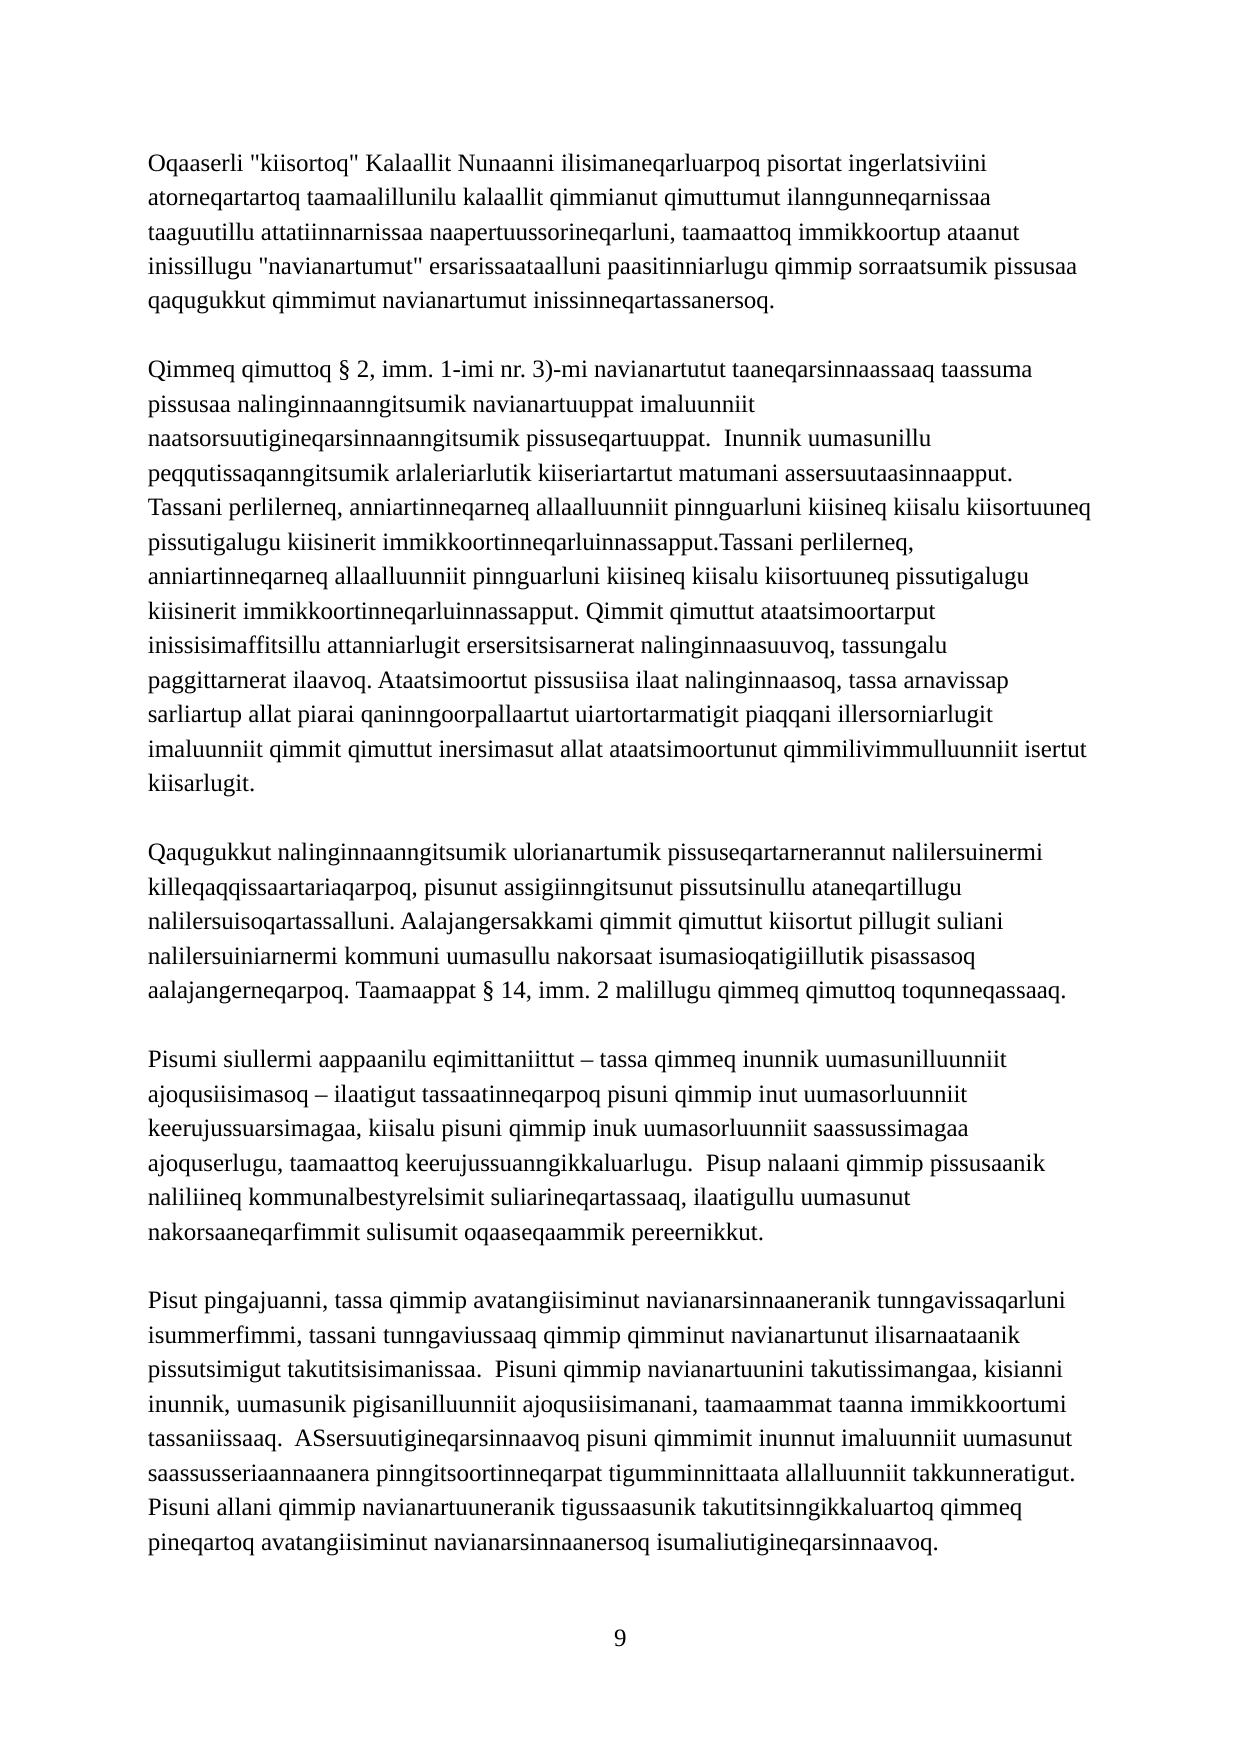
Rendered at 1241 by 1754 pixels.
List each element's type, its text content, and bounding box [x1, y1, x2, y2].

text Qimmeq qimuttoq § 2, imm. 1-imi nr. 3)-mi navianartutut taaneqarsinnaassaaq taassuma pissusaa nalinginnaanngitsumik navianartuuppat imaluunniit naatsorsuutigineqarsinnaanngitsumik pissuseqartuuppat. Inunnik uumasunillu peqqutissaqanngitsumik arlaleriarlutik kiiseriartartut matumani assersuutaasinnaapput. Tassani perlilerneq, anniartinneqarneq allaalluunniit pinnguarluni kiisineq kiisalu kiisortuuneq pissutigalugu kiisinerit immikkoortinneqarluinnassapput.Tassani perlilerneq, anniartinneqarneq allaalluunniit pinnguarluni kiisineq kiisalu kiisortuuneq pissutigalugu kiisinerit immikkoortinneqarluinnassapput. Qimmit qimuttut ataatsimoortarput inissisimaffitsillu attanniarlugit ersersitsisarnerat nalinginnaasuuvoq, tassungalu paggittarnerat ilaavoq. Ataatsimoortut pissusiisa ilaat nalinginnaasoq, tassa arnavissap sarliartup allat piarai qaninngoorpallaartut uiartortarmatigit piaqqani illersorniarlugit imaluunniit qimmit qimuttut inersimasut allat ataatsimoortunut qimmilivimmulluunniit isertut kiisarlugit. [148, 354, 1092, 797]
text Oqaaserli "kiisortoq" Kalaallit Nunaanni ilisimaneqarluarpoq pisortat ingerlatsiviini atorneqartartoq taamaalillunilu kalaallit qimmianut qimuttumut ilanngunneqarnissaa taaguutillu attatiinnarnissaa naapertuussorineqarluni, taamaattoq immikkoortup ataanut inissillugu "navianartumut" ersarissaataalluni paasitinniarlugu qimmip sorraatsumik pissusaa qaqugukkut qimmimut navianartumut inissinneqartassanersoq. [148, 148, 1092, 314]
text Qaqugukkut nalinginnaanngitsumik ulorianartumik pissuseqartarnerannut nalilersuinermi killeqaqqissaartariaqarpoq, pisunut assigiinngitsunut pissutsinullu ataneqartillugu nalilersuisoqartassalluni. Aalajangersakkami qimmit qimuttut kiisortut pillugit suliani nalilersuiniarnermi kommuni uumasullu nakorsaat isumasioqatigiillutik pisassasoq aalajangerneqarpoq. Taamaappat § 14, imm. 2 malillugu qimmeq qimuttoq toqunneqassaaq. [148, 837, 1092, 1004]
text Pisut pingajuanni, tassa qimmip avatangiisiminut navianarsinnaaneranik tunngavissaqarluni isummerfimmi, tassani tunngaviussaaq qimmip qimminut navianartunut ilisarnaataanik pissutsimigut takutitsisimanissaa. Pisuni qimmip navianartuunini takutissimangaa, kisianni inunnik, uumasunik pigisanilluunniit ajoqusiisimanani, taamaammat taanna immikkoortumi tassaniissaaq. ASsersuutigineqarsinnaavoq pisuni qimmimit inunnut imaluunniit uumasunut saassusseriaannaanera pinngitsoortinneqarpat tigumminnittaata allalluunniit takkunneratigut. Pisuni allani qimmip navianartuuneranik tigussaasunik takutitsinngikkaluartoq qimmeq pineqartoq avatangiisiminut navianarsinnaanersoq isumaliutigineqarsinnaavoq. [148, 1286, 1092, 1556]
text Pisumi siullermi aappaanilu eqimittaniittut – tassa qimmeq inunnik uumasunilluunniit ajoqusiisimasoq – ilaatigut tassaatinneqarpoq pisuni qimmip inut uumasorluunniit keerujussuarsimagaa, kiisalu pisuni qimmip inuk uumasorluunniit saassussimagaa ajoquserlugu, taamaattoq keerujussuanngikkaluarlugu. Pisup nalaani qimmip pissusaanik naliliineq kommunalbestyrelsimit suliarineqartassaaq, ilaatigullu uumasunut nakorsaaneqarfimmit sulisumit oqaaseqaammik pereernikkut. [148, 1044, 1092, 1245]
